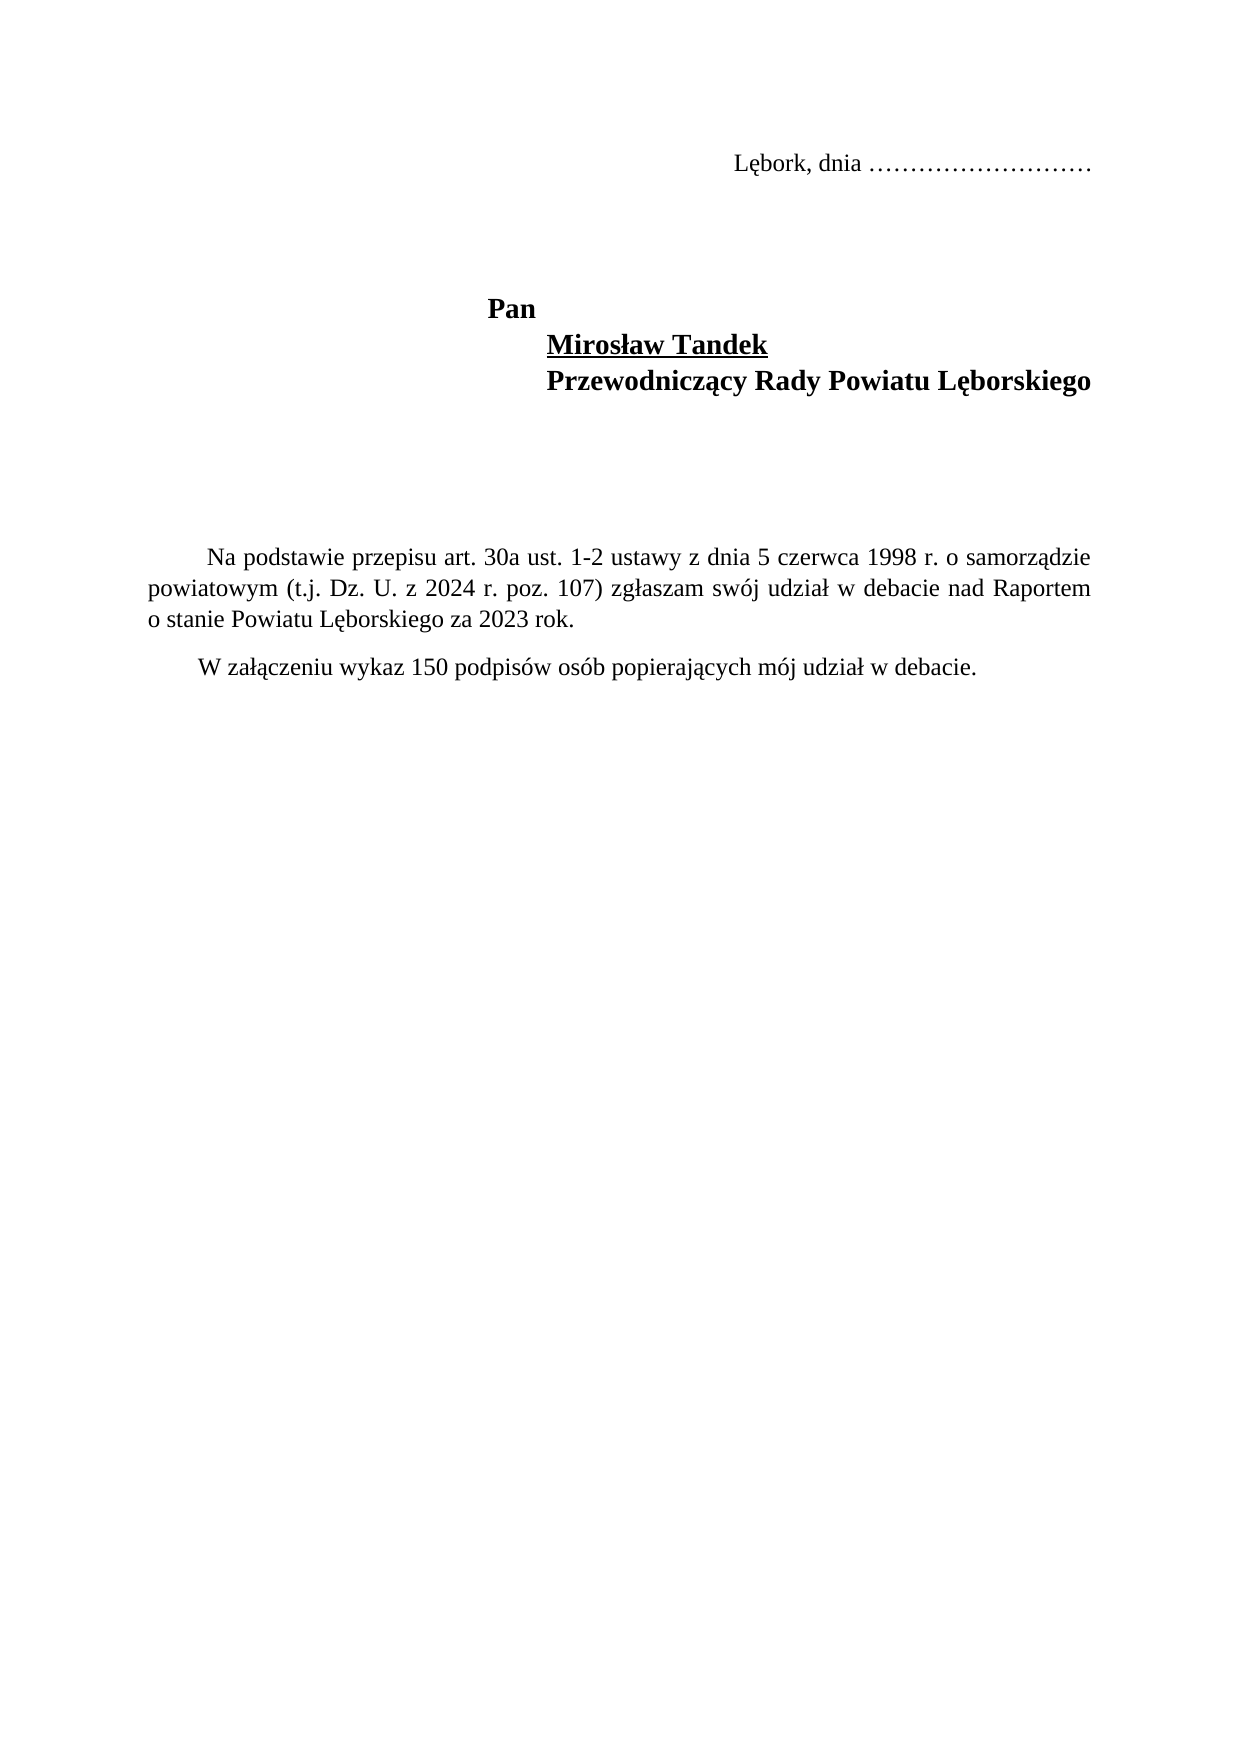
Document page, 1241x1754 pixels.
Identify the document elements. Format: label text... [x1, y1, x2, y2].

text Pan [487, 291, 1093, 324]
text Lębork, dnia ……………………… [148, 148, 1093, 176]
text Na podstawie przepisu art. 30a ust. 1-2 ustawy z dnia 5 czerwca 1998 r. o samorządzie powiatowym (t.j. Dz. U. z 2024 r. poz. 107) zgłaszam swój udział w debacie nad Raportem o stanie Powiatu Lęborskiego za 2023 rok. [148, 542, 1093, 633]
text Mirosław Tandek [546, 327, 1093, 360]
text Przewodniczący Rady Powiatu Lęborskiego [546, 363, 1093, 397]
text W załączeniu wykaz 150 podpisów osób popierających mój udział w debacie. [148, 652, 1093, 681]
